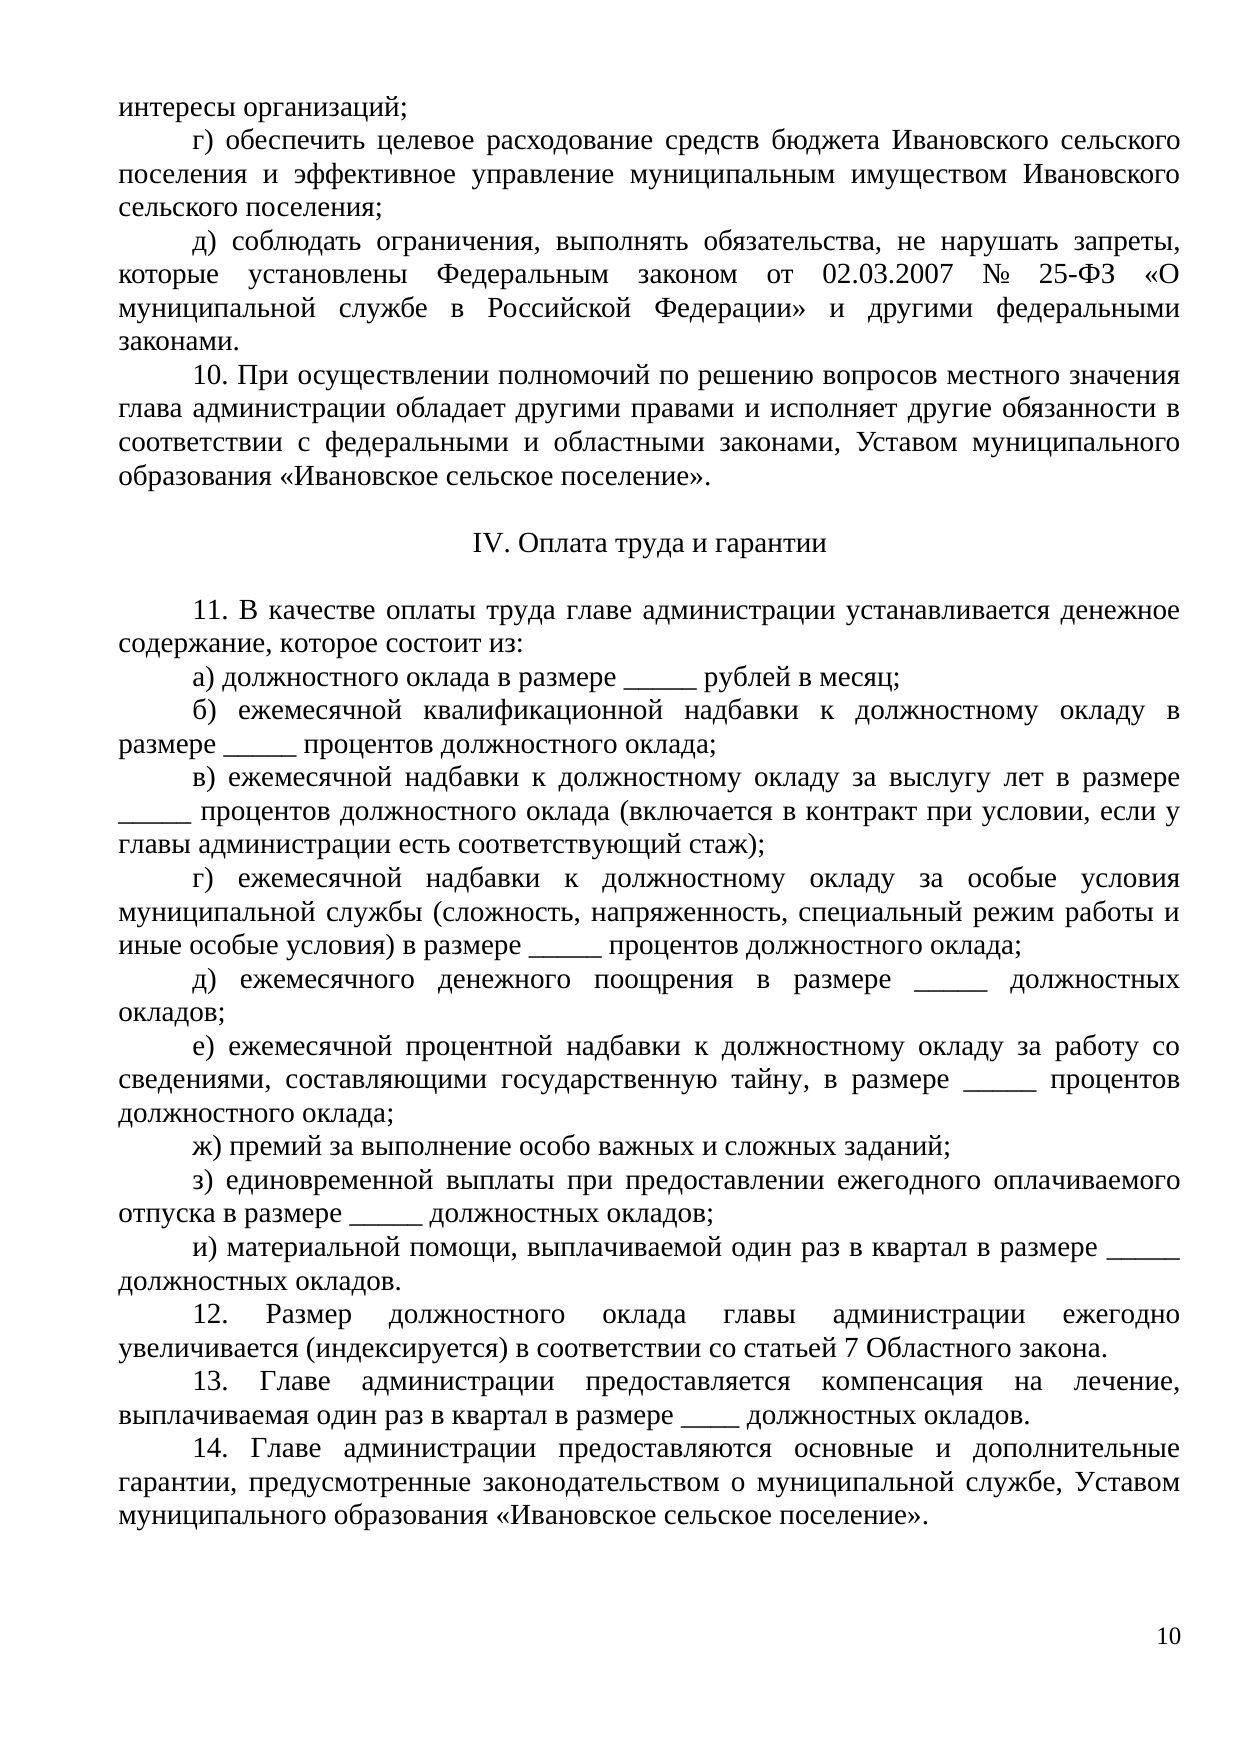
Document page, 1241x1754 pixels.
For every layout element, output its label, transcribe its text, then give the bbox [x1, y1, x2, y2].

text и) материальной помощи, выплачиваемой один раз в квартал в размере _____ должностных окладов. [118, 1229, 1181, 1296]
text 11. В качестве оплаты труда главе администрации устанавливается денежное содержание, которое состоит из: [118, 592, 1181, 659]
text ж) премий за выполнение особо важных и сложных заданий; [118, 1128, 1181, 1162]
text б) ежемесячной квалификационной надбавки к должностному окладу в размере _____ процентов должностного оклада; [118, 692, 1181, 759]
text г) обеспечить целевое расходование средств бюджета Ивановского сельского поселения и эффективное управление муниципальным имуществом Ивановского сельского поселения; [118, 122, 1181, 223]
text 13. Главе администрации предоставляется компенсация на лечение, выплачиваемая один раз в квартал в размере ____ должностных окладов. [118, 1363, 1181, 1430]
text з) единовременной выплаты при предоставлении ежегодного оплачиваемого отпуска в размере _____ должностных окладов; [118, 1162, 1181, 1229]
text а) должностного оклада в размере _____ рублей в месяц; [118, 659, 1181, 692]
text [118, 89, 1181, 122]
text в) ежемесячной надбавки к должностному окладу за выслугу лет в размере _____ процентов должностного оклада (включается в контракт при условии, если у главы администрации есть соответствующий стаж); [118, 759, 1181, 860]
text е) ежемесячной процентной надбавки к должностному окладу за работу со сведениями, составляющими государственную тайну, в размере _____ процентов должностного оклада; [118, 1028, 1181, 1128]
text г) ежемесячной надбавки к должностному окладу за особые условия муниципальной службы (сложность, напряженность, специальный режим работы и иные особые условия) в размере _____ процентов должностного оклада; [118, 860, 1181, 961]
text 12. Размер должностного оклада главы администрации ежегодно увеличивается (индексируется) в соответствии со статьей 7 Областного закона. [118, 1296, 1181, 1363]
text д) соблюдать ограничения, выполнять обязательства, не нарушать запреты, которые установлены Федеральным законом от 02.03.2007 № 25-ФЗ «О муниципальной службе в Российской Федерации» и другими федеральными законами. [118, 223, 1181, 357]
text 14. Главе администрации предоставляются основные и дополнительные гарантии, предусмотренные законодательством о муниципальной службе, Уставом муниципального образования «Ивановское сельское поселение». [118, 1430, 1181, 1531]
text д) ежемесячного денежного поощрения в размере _____ должностных окладов; [118, 961, 1181, 1028]
text IV. Оплата труда и гарантии [118, 525, 1181, 558]
text 10. При осуществлении полномочий по решению вопросов местного значения глава администрации обладает другими правами и исполняет другие обязанности в соответствии с федеральными и областными законами, Уставом муниципального образования «Ивановское сельское поселение». [118, 357, 1181, 491]
